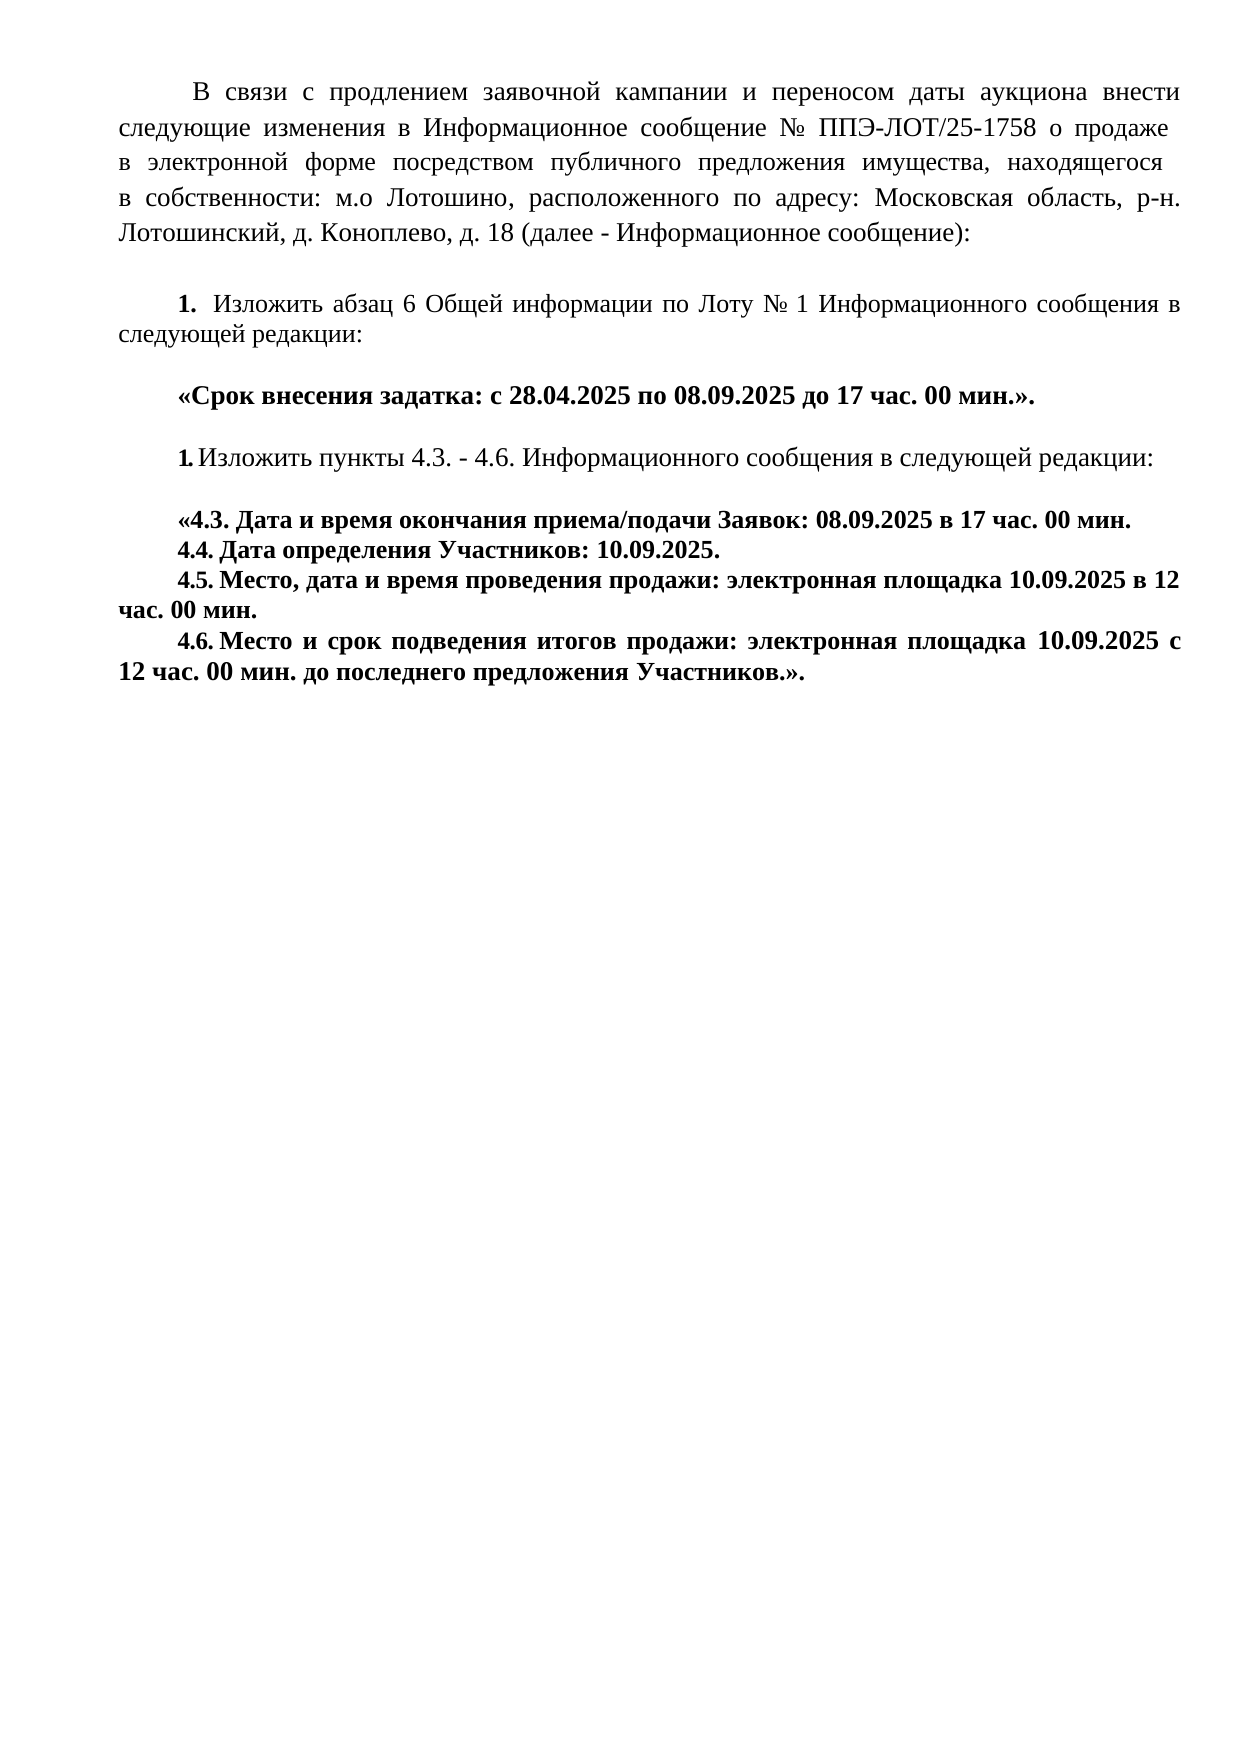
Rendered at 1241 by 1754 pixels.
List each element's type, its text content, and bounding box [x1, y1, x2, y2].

list Место и срок подведения итогов продажи: электронная площадка 10.09.2025 с 12 час. 00 мин. до последнего предложения Участников.». [118, 624, 1181, 686]
list Дата определения Участников: 10.09.2025. [118, 534, 1181, 564]
text «Срок внесения задатка: с 28.04.2025 по 08.09.2025 до 17 час. 00 мин.». [118, 379, 1181, 410]
list Место, дата и время проведения продажи: электронная площадка 10.09.2025 в 12 час. 00 мин. [118, 564, 1181, 624]
subtitle Изложить пункты 4.3. - 4.6. Информационного сообщения в следующей редакции: [177, 442, 1181, 473]
text В связи с продлением заявочной кампании и переносом даты аукциона внести следующие изменения в Информационное сообщение № ППЭ-ЛОТ/25-1758 о продаже в электронной форме посредством публичного предложения имущества, находящегося в собственности: м.о Лотошино, расположенного по адресу: Московская область, р-н. Лотошинский, д. Коноплево, д. 18 (далее - Информационное сообщение): [118, 75, 1181, 248]
subtitle «4.3. Дата и время окончания приема/подачи Заявок: 08.09.2025 в 17 час. 00 мин. [118, 504, 1181, 534]
text 1. Изложить абзац 6 Общей информации по Лоту № 1 Информационного сообщения в следующей редакции: [118, 288, 1181, 348]
